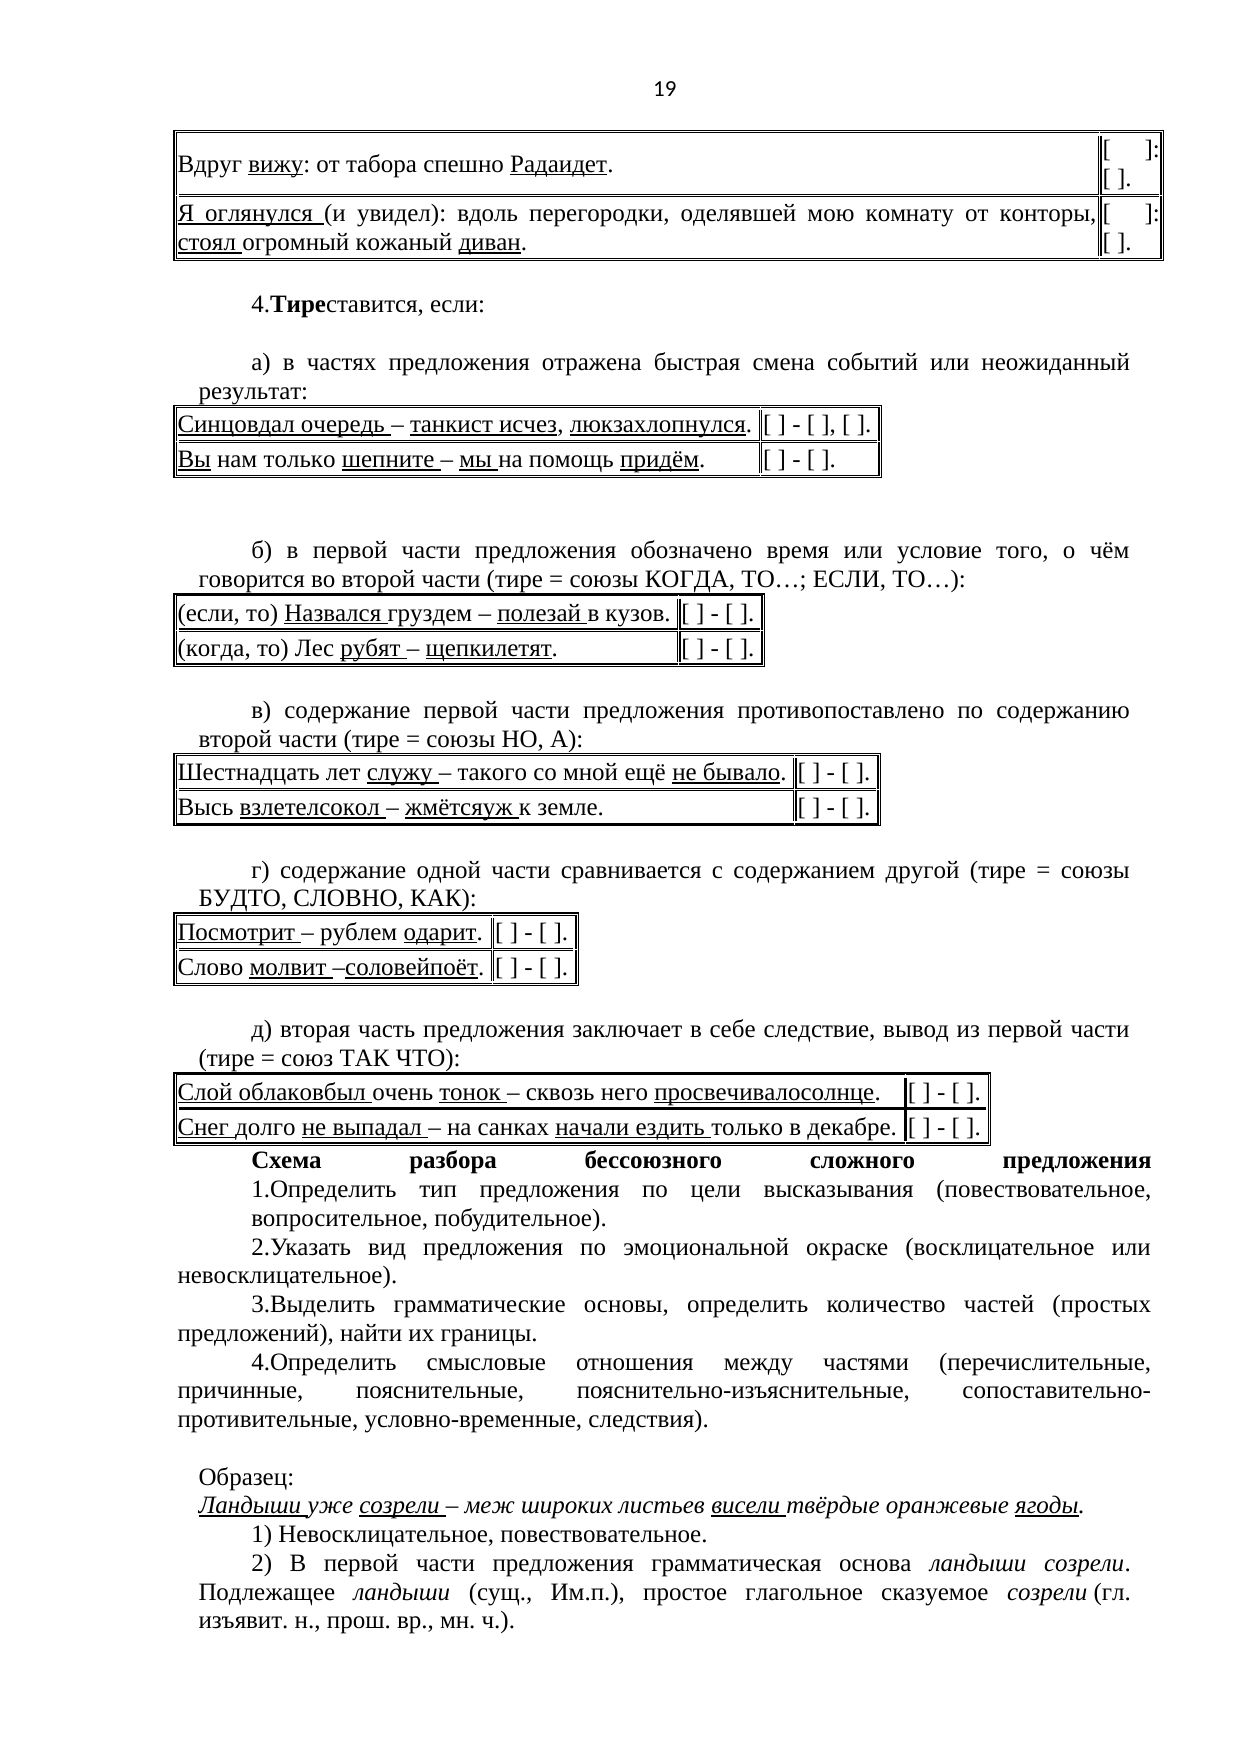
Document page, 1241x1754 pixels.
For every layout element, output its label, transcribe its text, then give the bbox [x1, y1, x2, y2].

table_header Посмотрит – рублем одарит. [177, 916, 493, 947]
table_header (если, то) Назвался груздем – полезай в кузов. [177, 595, 679, 628]
table_header [ ]: [ ]. [1100, 133, 1160, 194]
text 3.Выделить грамматические основы, определить количество частей (простых предложений), найти их границы. [177, 1289, 1152, 1347]
text Образец: [198, 1462, 1131, 1490]
table_cell Слово молвит –соловейпоёт. [177, 948, 493, 982]
table_cell Я оглянулся (и увидел): вдоль перегородки, оделявшей мою комнату от конторы, стоял огромный кожаный диван. [175, 194, 1100, 257]
table_cell Снег долго не выпадал – на санках начали ездить только в декабре. [177, 1107, 905, 1142]
table_header [ ] - [ ]. [795, 756, 877, 788]
text д) вторая часть предложения заключает в себе следствие, вывод из первой части (тире = союз ТАК ЧТО): [198, 1014, 1131, 1072]
text 2) В первой части предложения грамматическая основа ландыши созрели. Подлежащее ландыши (сущ., Им.п.), простое глагольное сказуемое созрели (гл. изъявит. н., прош. вр., мн. ч.). [198, 1548, 1131, 1634]
text 4.Определить смысловые отношения между частями (перечислительные, причинные, пояснительные, пояснительно-изъяснительные, сопоставительно-противительные, условно-временные, следствия). [177, 1347, 1152, 1433]
table_cell [ ] - [ ]. [761, 440, 879, 475]
text Схема разбора бессоюзного сложного предложения 1.Определить тип предложения по цели высказывания (повествовательное, вопросительное, побудительное). [251, 1145, 1152, 1232]
table_header [ ] - [ ], [ ]. [761, 408, 878, 439]
text в) содержание первой части предложения противопоставлено по содержанию второй части (тире = союзы НО, А): [198, 695, 1131, 753]
text Ландыши уже созрели – меж широких листьев висели твёрдые оранжевые ягоды. [198, 1490, 1131, 1519]
table_header [ ] - [ ]. [679, 596, 761, 628]
table_cell Вы нам только шепните – мы на помощь придём. [177, 440, 761, 475]
table_cell [ ] - [ ]. [795, 788, 879, 823]
text б) в первой части предложения обозначено время или условие того, о чём говорится во второй части (тире = союзы КОГДА, ТО…; ЕСЛИ, ТО…): [198, 535, 1131, 593]
table_header [ ] - [ ]. [905, 1075, 988, 1107]
table_cell [ ] - [ ]. [679, 628, 762, 663]
text а) в частях предложения отражена быстрая смена событий или неожиданный результат: [198, 347, 1131, 404]
table_cell (когда, то) Лес рубят – щепкилетят. [177, 628, 679, 663]
text 2.Указать вид предложения по эмоциональной окраске (восклицательное или невосклицательное). [177, 1232, 1152, 1289]
text 1) Невосклицательное, повествовательное. [198, 1519, 1131, 1548]
table_cell [ ] - [ ]. [493, 948, 576, 982]
table_cell Высь взлетелсокол – жмётсяуж к земле. [175, 788, 795, 823]
text г) содержание одной части сравнивается с содержанием другой (тире = союзы БУДТО, СЛОВНО, КАК): [198, 855, 1131, 912]
table_cell [ ]: [ ]. [1100, 194, 1162, 257]
table_cell [ ] - [ ]. [905, 1107, 988, 1142]
text 4.Тиреставится, если: [198, 289, 1131, 318]
table_header Вдруг вижу: от табора спешно Радаидет. [175, 131, 1100, 194]
table_header [ ] - [ ]. [493, 916, 575, 947]
table_header Шестнадцать лет служу – такого со мной ещё не бывало. [175, 754, 795, 788]
table_header Слой облаковбыл очень тонок – сквозь него просвечивалосолнце. [177, 1075, 905, 1107]
table_header Синцовдал очередь – танкист исчез, люкзахлопнулся. [177, 408, 761, 439]
